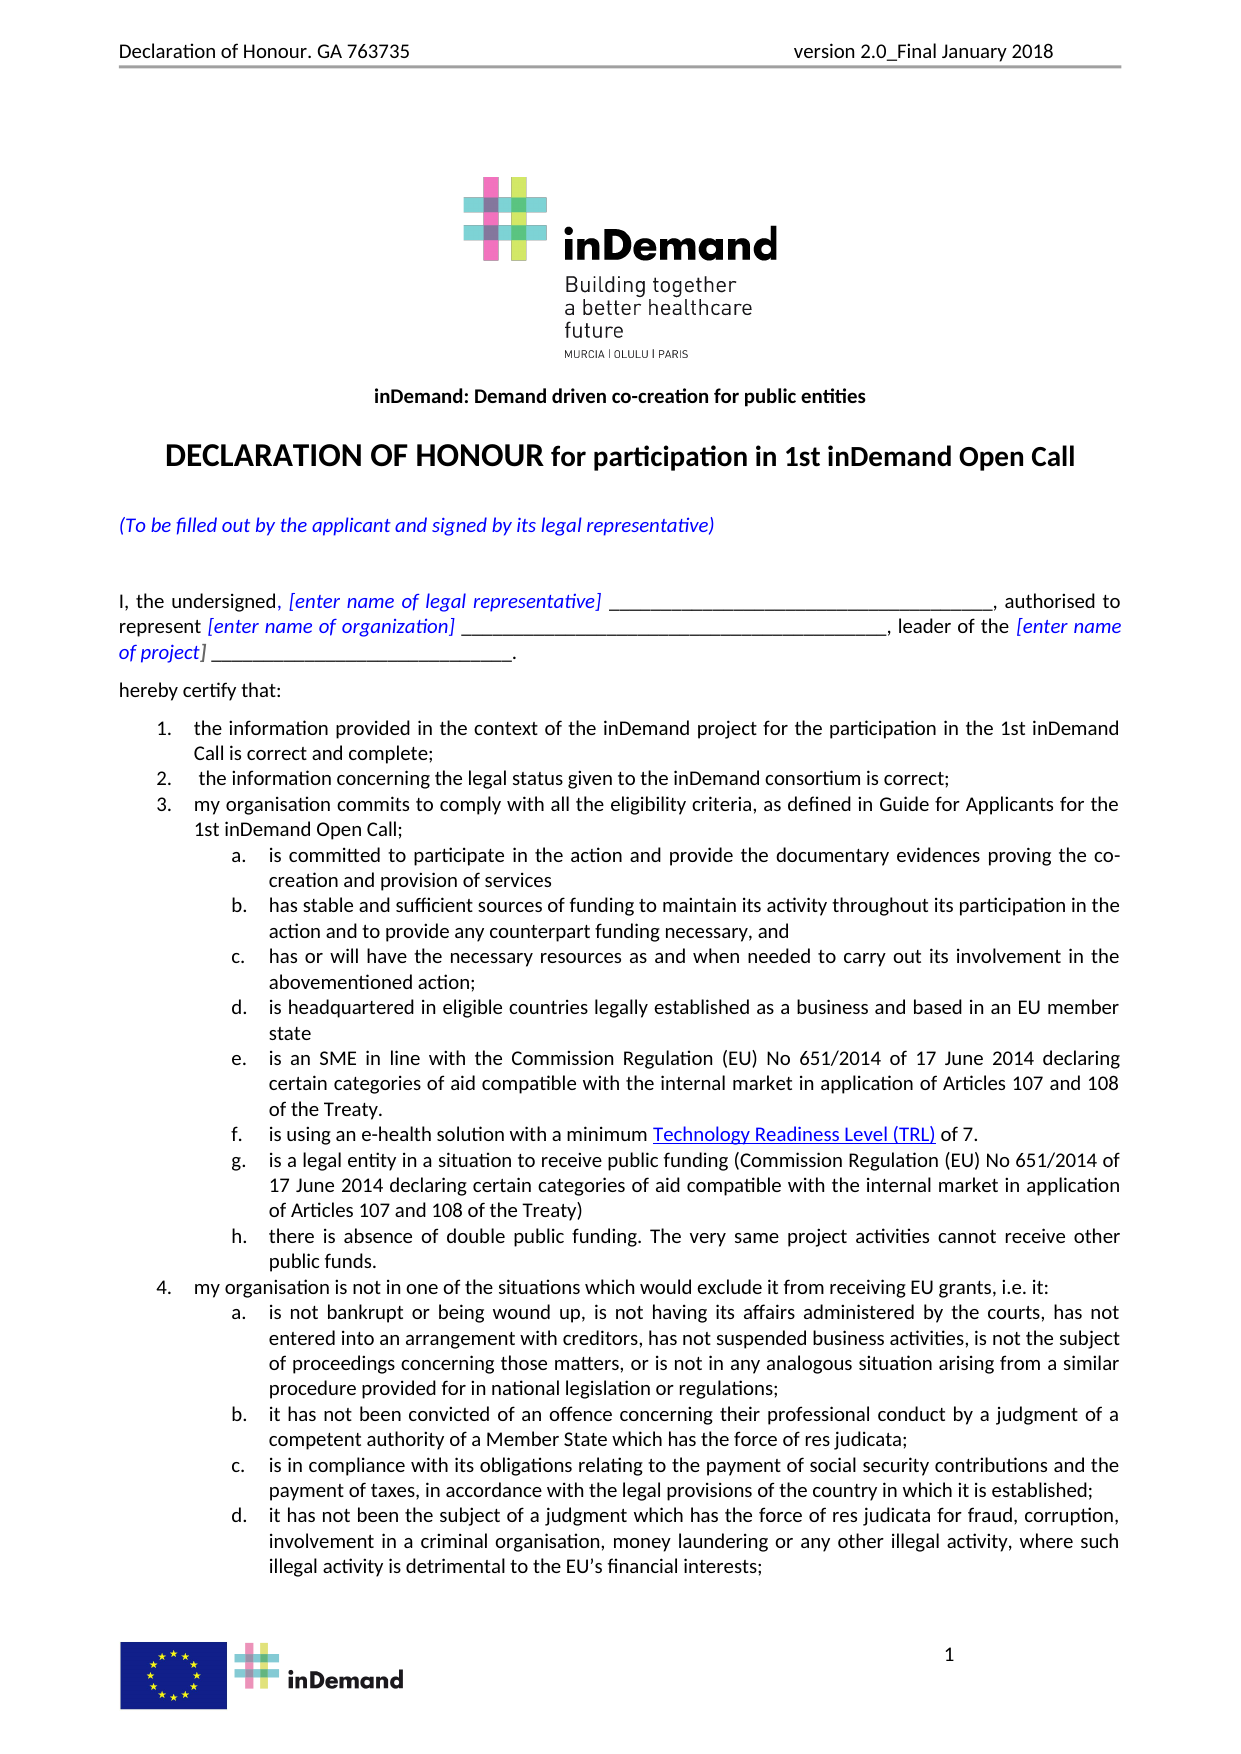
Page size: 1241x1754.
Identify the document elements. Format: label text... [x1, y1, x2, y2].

list my organisation commits to comply with all the eligibility criteria, as defined in Guide for Applicants for the 1st inDemand Open Call; [156, 791, 1121, 842]
list has or will have the necessary resources as and when needed to carry out its involvement in the abovementioned action; [231, 943, 1121, 994]
list there is absence of double public funding. The very same project activities cannot receive other public funds. [231, 1223, 1121, 1274]
list the information provided in the context of the inDemand project for the participation in the 1st inDemand Call is correct and complete; [156, 715, 1121, 766]
list is headquartered in eligible countries legally established as a business and based in an EU member state [231, 994, 1121, 1045]
list is not bankrupt or being wound up, is not having its affairs administered by the courts, has not entered into an arrangement with creditors, has not suspended business activities, is not the subject of proceedings concerning those matters, or is not in any analogous situation arising from a similar procedure provided for in national legislation or regulations; [231, 1299, 1121, 1401]
picture [118, 1641, 229, 1711]
list my organisation is not in one of the situations which would exclude it from receiving EU grants, i.e. it: [156, 1274, 1121, 1299]
list is a legal entity in a situation to receive public funding (Commission Regulation (EU) No 651/2014 of 17 June 2014 declaring certain categories of aid compatible with the internal market in application of Articles 107 and 108 of the Treaty) [231, 1147, 1121, 1223]
list it has not been convicted of an offence concerning their professional conduct by a judgment of a competent authority of a Member State which has the force of res judicata; [231, 1401, 1121, 1452]
list is using an e-health solution with a minimum Technology Readiness Level (TRL) of 7. [231, 1121, 1121, 1147]
picture [232, 1641, 407, 1693]
text inDemand: Demand driven co-creation for public entities [119, 383, 1121, 408]
list is in compliance with its obligations relating to the payment of social security contributions and the payment of taxes, in accordance with the legal provisions of the country in which it is established; [231, 1452, 1121, 1503]
list it has not been the subject of a judgment which has the force of res judicata for fraud, corruption, involvement in a criminal organisation, money laundering or any other illegal activity, where such illegal activity is detrimental to the EU’s financial interests; [231, 1503, 1121, 1579]
text I, the undersigned, [enter name of legal representative] _____________________________________, authorised to represent [enter name of organization] _________________________________________, leader of the [enter name of project] _____________________________. [119, 588, 1121, 664]
text DECLARATION OF HONOUR for participation in 1st inDemand Open Call [119, 434, 1121, 474]
text hereby certify that: [119, 677, 1121, 702]
text (To be filled out by the applicant and signed by its legal representative) [119, 512, 1121, 538]
list is committed to participate in the action and provide the documentary evidences proving the co-creation and provision of services [231, 842, 1121, 893]
picture [463, 177, 777, 358]
list the information concerning the legal status given to the inDemand consortium is correct; [156, 766, 1121, 791]
list has stable and sufficient sources of funding to maintain its activity throughout its participation in the action and to provide any counterpart funding necessary, and [231, 893, 1121, 943]
list is an SME in line with the Commission Regulation (EU) No 651/2014 of 17 June 2014 declaring certain categories of aid compatible with the internal market in application of Articles 107 and 108 of the Treaty. [231, 1045, 1121, 1121]
